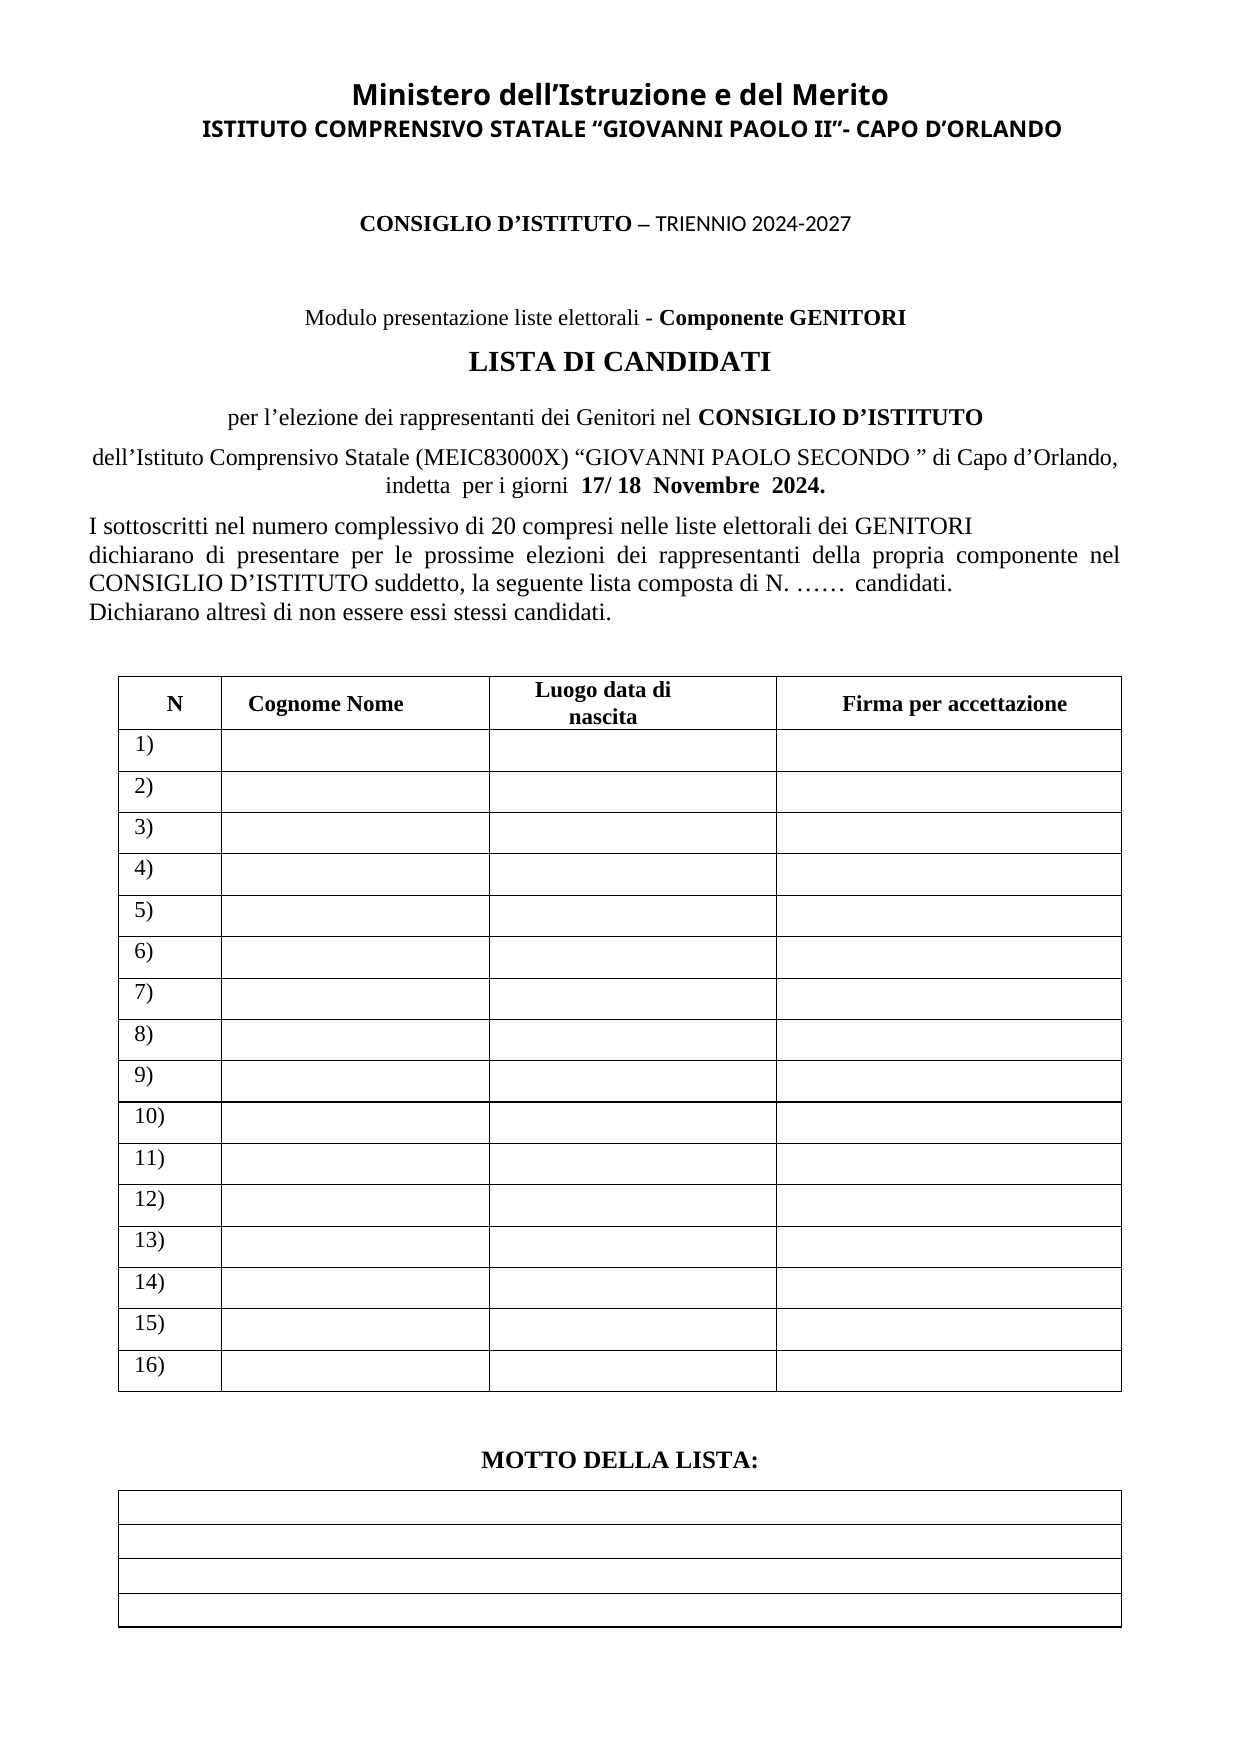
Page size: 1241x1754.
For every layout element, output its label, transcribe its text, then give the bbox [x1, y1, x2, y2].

table_cell [490, 896, 776, 936]
table_cell [222, 896, 489, 936]
text Dichiarano altresì di non essere essi stessi candidati. [88, 597, 1122, 626]
table_cell [777, 1185, 1121, 1226]
table_cell [777, 730, 1121, 771]
table_cell [490, 1144, 776, 1184]
text Modulo presentazione liste elettorali - Componente GENITORI [88, 304, 1122, 331]
table_cell [119, 813, 221, 853]
table_cell [222, 772, 489, 812]
table_cell [222, 1227, 489, 1267]
table_cell [777, 1061, 1121, 1101]
table_cell [119, 1061, 221, 1101]
table_cell [119, 1351, 221, 1391]
table_cell [119, 1268, 221, 1308]
table_cell [777, 813, 1121, 853]
text I sottoscritti nel numero complessivo di 20 compresi nelle liste elettorali dei GENITORI [88, 511, 1122, 540]
table_cell [222, 937, 489, 977]
table_cell [222, 854, 489, 895]
table_cell [490, 979, 776, 1019]
table_cell [490, 1185, 776, 1226]
table_cell [777, 979, 1121, 1019]
table_cell [222, 1144, 489, 1184]
table_cell [119, 1144, 221, 1184]
table_cell [490, 1020, 776, 1060]
table_header N [119, 677, 221, 729]
table_cell [119, 1103, 221, 1143]
table_cell [119, 937, 221, 977]
table_cell [119, 896, 221, 936]
table_cell [222, 1351, 489, 1391]
table_cell [222, 979, 489, 1019]
table_cell [777, 1351, 1121, 1391]
text per l’elezione dei rappresentanti dei Genitori nel CONSIGLIO D’ISTITUTO [88, 403, 1122, 431]
table_cell [490, 772, 776, 812]
table_cell [119, 730, 221, 771]
table_cell [222, 1309, 489, 1349]
table_cell [119, 854, 221, 895]
table_cell [119, 979, 221, 1019]
table_cell [222, 813, 489, 853]
table_cell [490, 854, 776, 895]
table_cell [490, 1268, 776, 1308]
table_cell [222, 1020, 489, 1060]
text dichiarano di presentare per le prossime elezioni dei rappresentanti della propria componente nel CONSIGLIO D’ISTITUTO suddetto, la seguente lista composta di N. …… candidati. [88, 540, 1122, 597]
text MOTTO DELLA LISTA: [118, 1445, 1122, 1473]
table_header [119, 1491, 1121, 1524]
table_cell [777, 1020, 1121, 1060]
table_cell [490, 813, 776, 853]
text CONSIGLIO D’ISTITUTO – TRIENNIO 2024-2027 [88, 209, 1122, 238]
table_cell [222, 730, 489, 771]
table_cell [490, 1227, 776, 1267]
table_cell [490, 1309, 776, 1349]
table_cell [222, 1268, 489, 1308]
table_cell [490, 937, 776, 977]
table_header Cognome Nome [222, 677, 489, 729]
table_cell [490, 1103, 776, 1143]
table_cell [119, 1594, 1121, 1626]
table_cell [777, 896, 1121, 936]
table_cell [777, 1227, 1121, 1267]
table_cell [222, 1185, 489, 1226]
table_header Firma per accettazione [777, 677, 1121, 729]
table_cell [119, 1185, 221, 1226]
text dell’Istituto Comprensivo Statale (MEIC83000X) “GIOVANNI PAOLO SECONDO ” di Capo d’Orlando, indetta per i giorni 17/ 18 Novembre 2024. [88, 443, 1122, 498]
table_cell [777, 937, 1121, 977]
table_cell [777, 1268, 1121, 1308]
table_cell [119, 1559, 1121, 1592]
table_cell [119, 1525, 1121, 1558]
table_cell [119, 1309, 221, 1349]
table_cell [222, 1103, 489, 1143]
table_cell [119, 772, 221, 812]
table_cell [777, 854, 1121, 895]
table_cell [490, 1061, 776, 1101]
table_header Luogo data di nascita [490, 677, 776, 729]
table_cell [490, 730, 776, 771]
text LISTA DI CANDIDATI [118, 344, 1122, 377]
table_cell [222, 1061, 489, 1101]
table_cell [777, 772, 1121, 812]
table_cell [119, 1020, 221, 1060]
table_cell [777, 1103, 1121, 1143]
table_cell [777, 1144, 1121, 1184]
table_cell [119, 1227, 221, 1267]
table_cell [777, 1309, 1121, 1349]
table_cell [490, 1351, 776, 1391]
